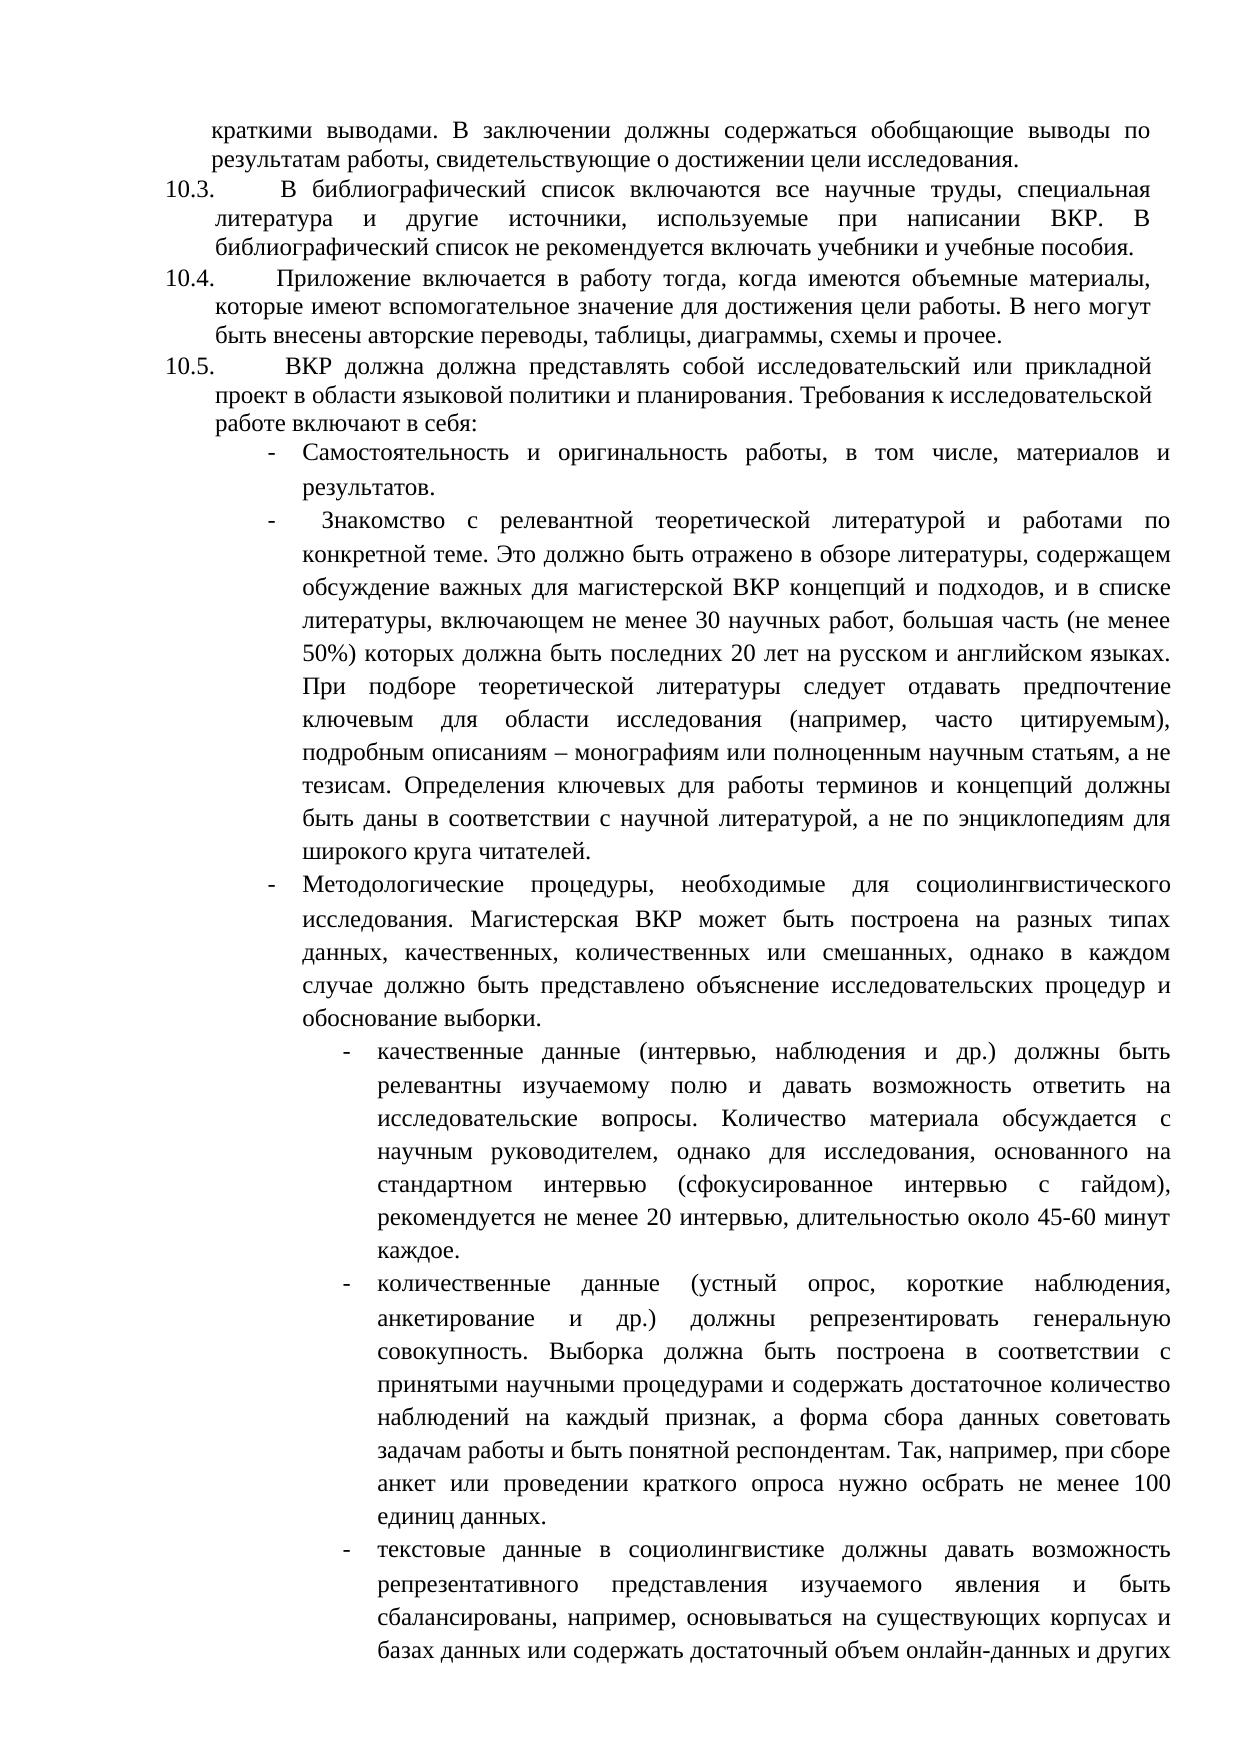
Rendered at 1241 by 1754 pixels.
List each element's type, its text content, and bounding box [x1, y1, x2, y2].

list качественные данные (интервью, наблюдения и др.) должны быть релевантны изучаемому полю и давать возможность ответить на исследовательские вопросы. Количество материала обсуждается с научным руководителем, однако для исследования, основанного на стандартном интервью (сфокусированное интервью с гайдом), рекомендуется не менее 20 интервью, длительностью около 45-60 минут каждое. [339, 1036, 1171, 1264]
list ВКР должна должна представлять собой исследовательский или прикладной проект в области языковой политики и планирования. Требования к исследовательской работе включают в себя: [215, 351, 1152, 437]
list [339, 1534, 1171, 1663]
list Самостоятельность и оригинальность работы, в том числе, материалов и результатов. [264, 437, 1171, 500]
list Приложение включается в работу тогда, когда имеются объемные материалы, которые имеют вспомогательное значение для достижения цели работы. В него могут быть внесены авторские переводы, таблицы, диаграммы, схемы и прочее. [215, 263, 1152, 349]
list В библиографический список включаются все научные труды, специальная литература и другие источники, используемые при написании ВКР. В библиографический список не рекомендуется включать учебники и учебные пособия. [215, 174, 1151, 261]
list Знакомство с релевантной теоретической литературой и работами по конкретной теме. Это должно быть отражено в обзоре литературы, содержащем обсуждение важных для магистерской ВКР концепций и подходов, и в списке литературы, включающем не менее 30 научных работ, большая часть (не менее 50%) которых должна быть последних 20 лет на русском и английском языках. При подборе теоретической литературы следует отдавать предпочтение ключевым для области исследования (например, часто цитируемым), подробным описаниям – монографиям или полноценным научным статьям, а не тезисам. Определения ключевых для работы терминов и концепций должны быть даны в соответствии с научной литературой, а не по энциклопедиям для широкого круга читателей. [264, 505, 1171, 865]
text краткими выводами. В заключении должны содержаться обобщающие выводы по результатам работы, свидетельствующие о достижении цели исследования. [211, 115, 1151, 173]
list количественные данные (устный опрос, короткие наблюдения, анкетирование и др.) должны репрезентировать генеральную совокупность. Выборка должна быть построена в соответствии с принятыми научными процедурами и содержать достаточное количество наблюдений на каждый признак, а форма сбора данных советовать задачам работы и быть понятной респондентам. Так, например, при сборе анкет или проведении краткого опроса нужно осбрать не менее 100 единиц данных. [339, 1268, 1171, 1530]
list Методологические процедуры, необходимые для социолингвистического исследования. Магистерская ВКР может быть построена на разных типах данных, качественных, количественных или смешанных, однако в каждом случае должно быть представлено объяснение исследовательских процедур и обоснование выборки. [264, 869, 1171, 1032]
